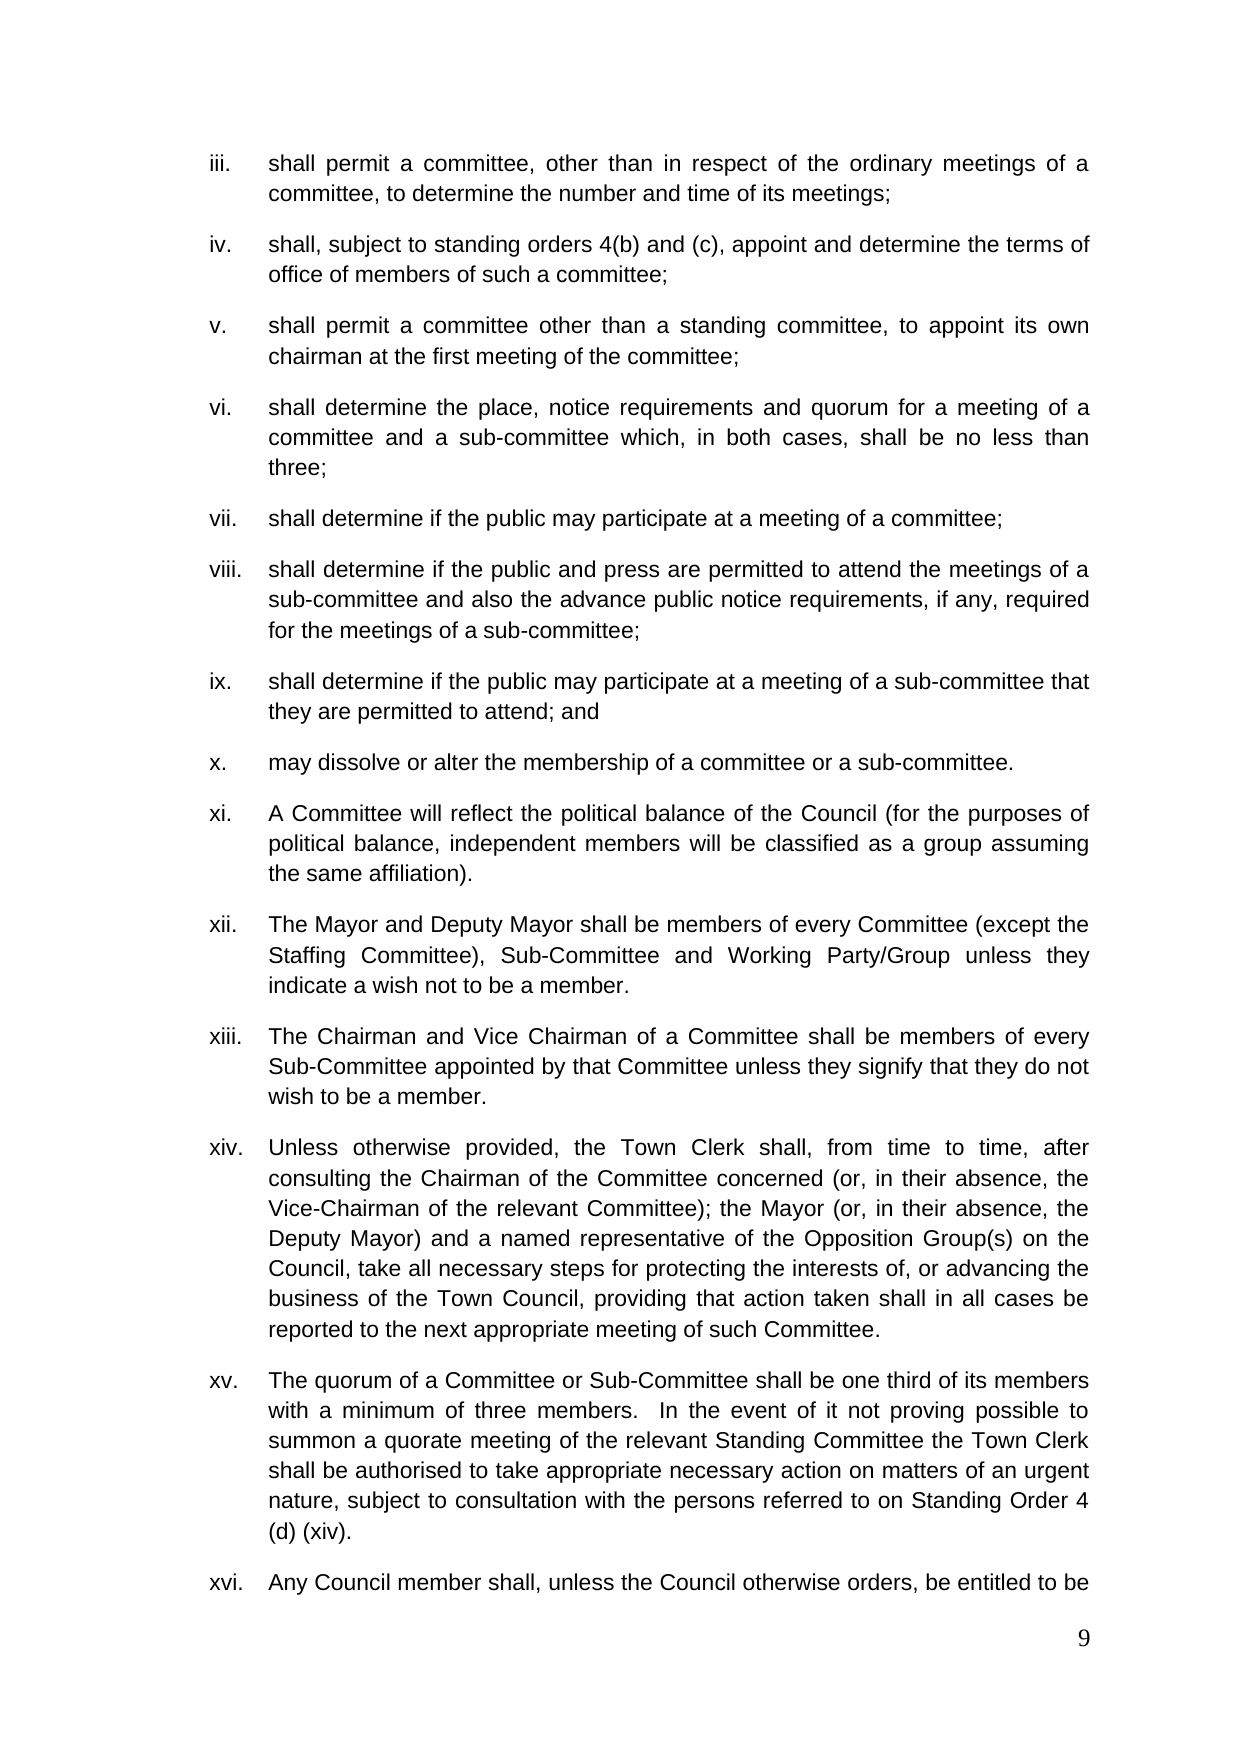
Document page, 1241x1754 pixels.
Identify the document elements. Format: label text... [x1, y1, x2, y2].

list The quorum of a Committee or Sub-Committee shall be one third of its members with a minimum of three members. In the event of it not proving possible to summon a quorate meeting of the relevant Standing Committee the Town Clerk shall be authorised to take appropriate necessary action on matters of an urgent nature, subject to consultation with the persons referred to on Standing Order 4 (d) (xiv). [209, 1367, 1090, 1544]
list The Chairman and Vice Chairman of a Committee shall be members of every Sub-Committee appointed by that Committee unless they signify that they do not wish to be a member. [209, 1023, 1090, 1110]
list shall determine the place, notice requirements and quorum for a meeting of a committee and a sub-committee which, in both cases, shall be no less than three; [209, 394, 1090, 481]
list shall determine if the public may participate at a meeting of a committee; [209, 505, 1090, 532]
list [209, 1569, 1090, 1595]
list The Mayor and Deputy Mayor shall be members of every Committee (except the Staffing Committee), Sub-Committee and Working Party/Group unless they indicate a wish not to be a member. [209, 911, 1090, 998]
list shall permit a committee, other than in respect of the ordinary meetings of a committee, to determine the number and time of its meetings; [209, 150, 1090, 207]
list A Committee will reflect the political balance of the Council (for the purposes of political balance, independent members will be classified as a group assuming the same affiliation). [209, 800, 1090, 887]
list shall, subject to standing orders 4(b) and (c), appoint and determine the terms of office of members of such a committee; [209, 231, 1090, 288]
list shall permit a committee other than a standing committee, to appoint its own chairman at the first meeting of the committee; [209, 312, 1090, 369]
list shall determine if the public may participate at a meeting of a sub-committee that they are permitted to attend; and [209, 668, 1090, 724]
list may dissolve or alter the membership of a committee or a sub-committee. [209, 749, 1090, 775]
list Unless otherwise provided, the Town Clerk shall, from time to time, after consulting the Chairman of the Committee concerned (or, in their absence, the Vice-Chairman of the relevant Committee); the Mayor (or, in their absence, the Deputy Mayor) and a named representative of the Opposition Group(s) on the Council, take all necessary steps for protecting the interests of, or advancing the business of the Town Council, providing that action taken shall in all cases be reported to the next appropriate meeting of such Committee. [209, 1134, 1090, 1342]
list shall determine if the public and press are permitted to attend the meetings of a sub-committee and also the advance public notice requirements, if any, required for the meetings of a sub-committee; [209, 556, 1090, 643]
